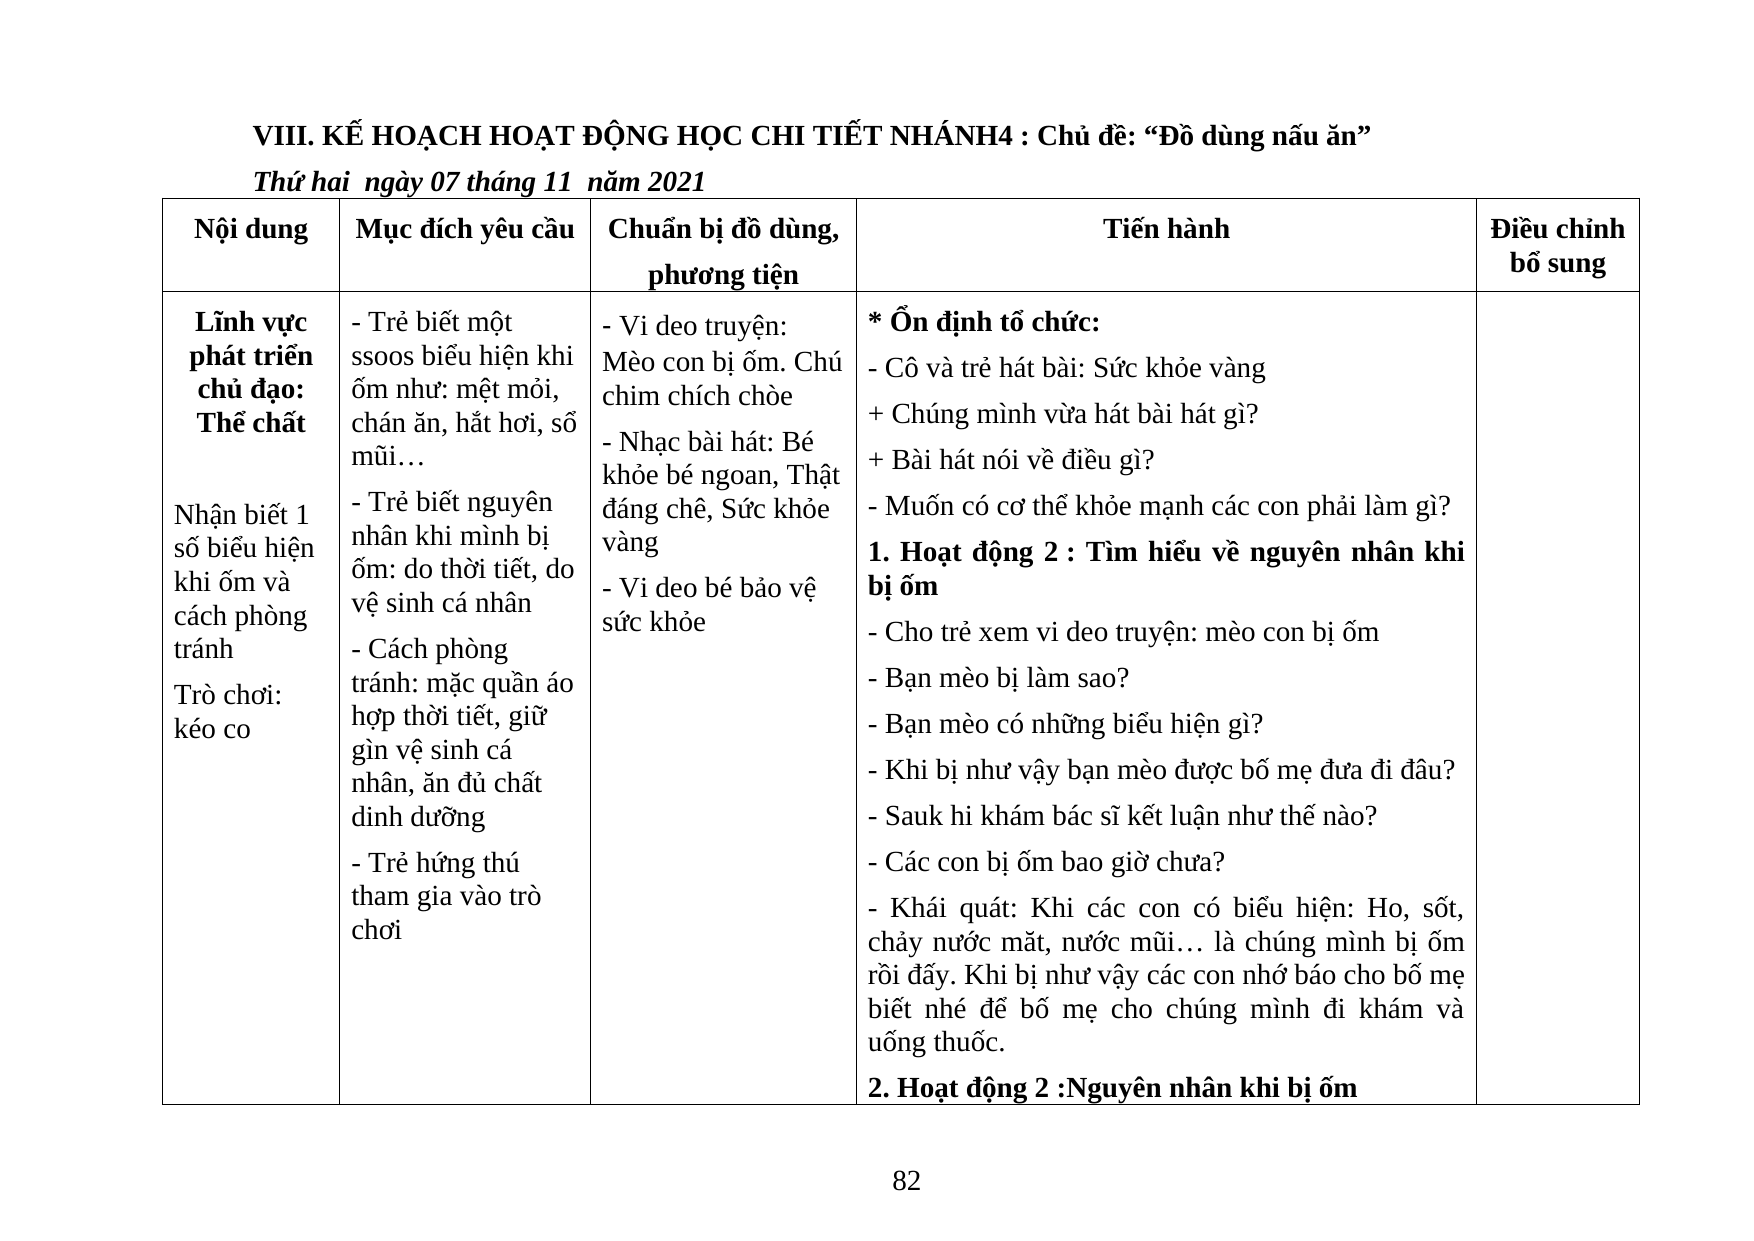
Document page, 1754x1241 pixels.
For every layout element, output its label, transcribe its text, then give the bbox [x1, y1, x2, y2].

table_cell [163, 292, 339, 1104]
text VIII. KẾ HOẠCH HOẠT ĐỘNG HỌC CHI TIẾT NHÁNH4 : Chủ đề: “Đồ dùng nấu ăn” [177, 118, 1636, 152]
text Thứ hai ngày 07 tháng 11 năm 2021 [177, 164, 1636, 198]
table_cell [857, 292, 1476, 1104]
table_header Mục đích yêu cầu [340, 199, 590, 291]
table_cell [1477, 292, 1639, 1104]
table_header Chuẩn bị đồ dùng, phương tiện [591, 199, 856, 291]
table_header Nội dung [163, 199, 339, 291]
table_header Tiến hành [857, 199, 1476, 291]
table_header Điều chỉnh bổ sung [1477, 199, 1639, 291]
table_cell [340, 292, 590, 1104]
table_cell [591, 292, 856, 1104]
